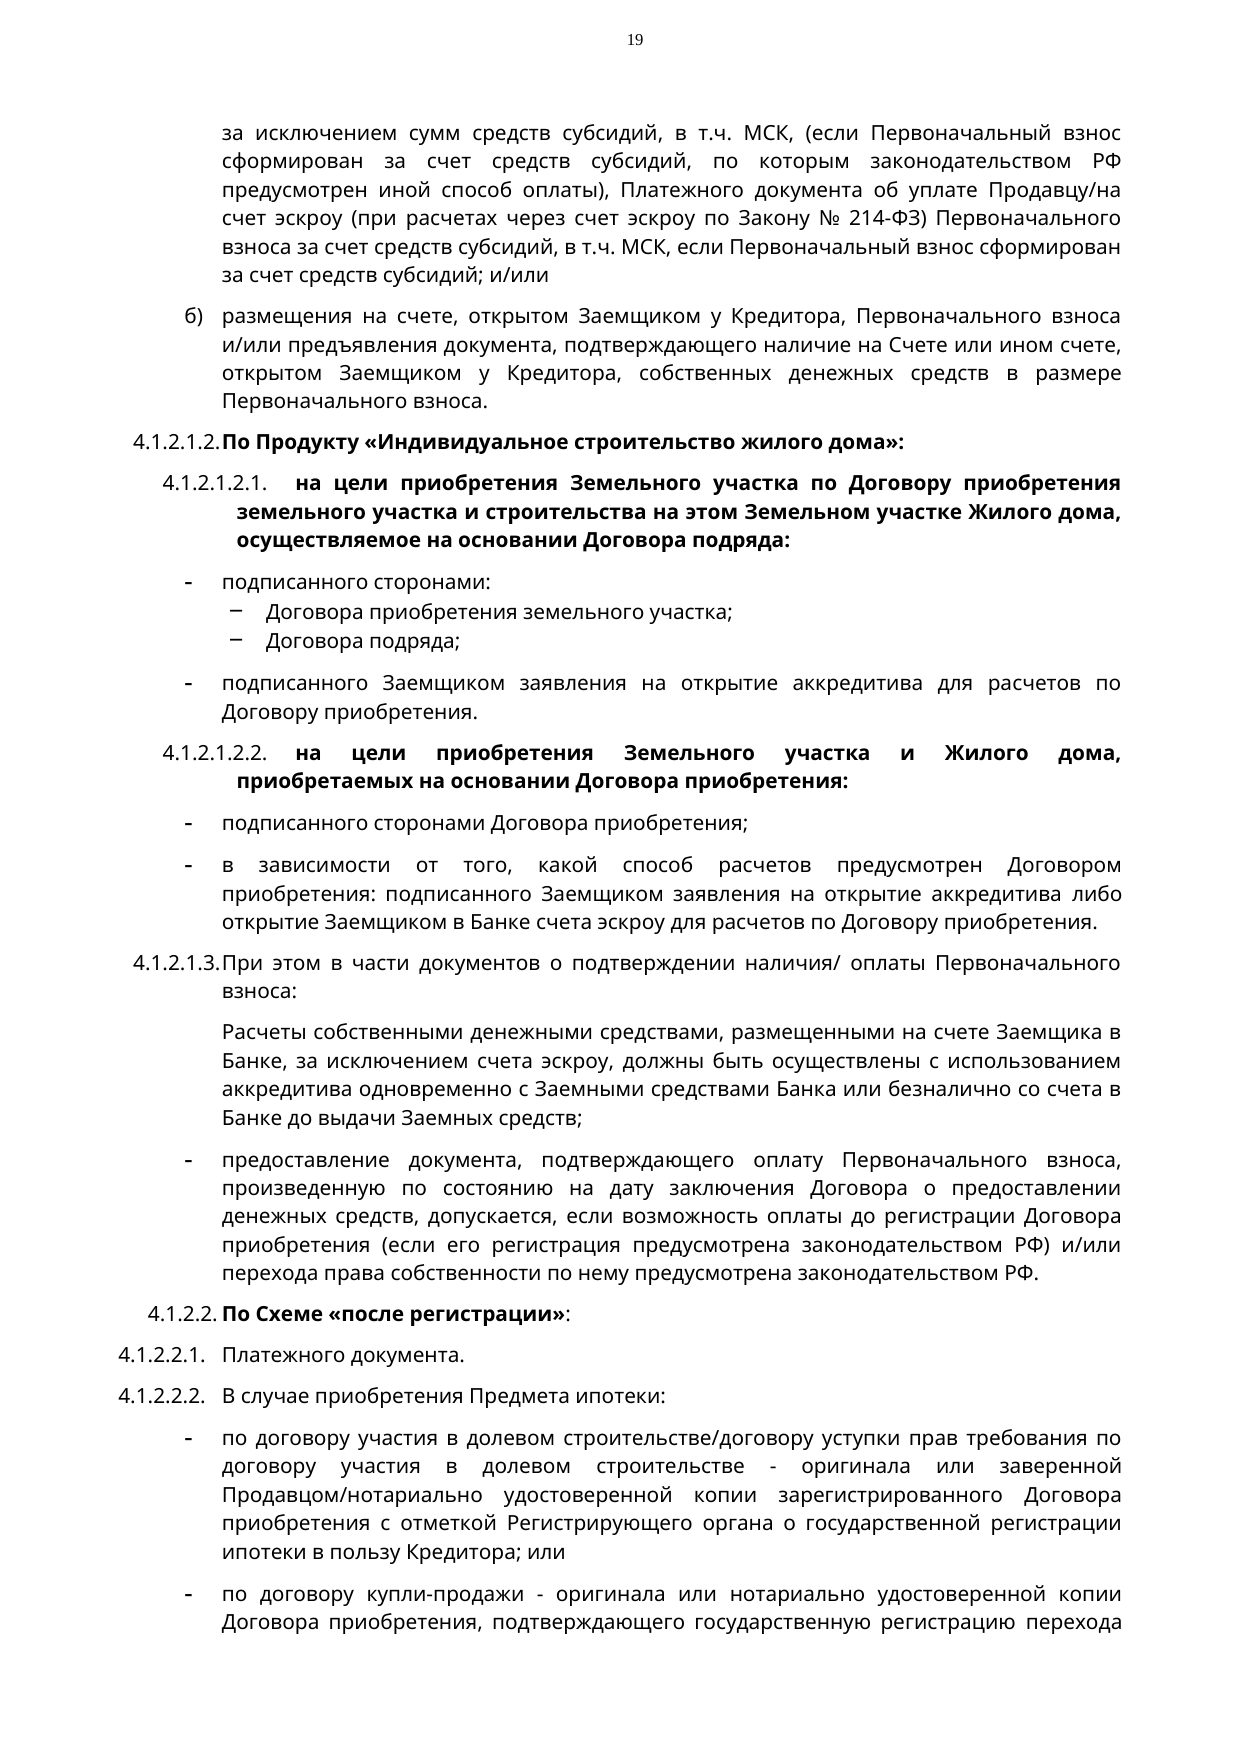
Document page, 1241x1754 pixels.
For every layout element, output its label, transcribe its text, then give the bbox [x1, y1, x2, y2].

list При этом в части документов о подтверждении наличия/ оплаты Первоначального взноса: [133, 948, 1122, 1005]
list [184, 1578, 1122, 1636]
list на цели приобретения Земельного участка и Жилого дома, приобретаемых на основании Договора приобретения: [162, 738, 1122, 795]
list подписанного сторонами: [184, 566, 1122, 596]
list По Схеме «после регистрации»: [148, 1299, 1122, 1328]
list Платежного документа. [118, 1340, 1122, 1369]
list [184, 118, 1122, 289]
list размещения на счете, открытом Заемщиком у Кредитора, Первоначального взноса и/или предъявления документа, подтверждающего наличие на Счете или ином счете, открытом Заемщиком у Кредитора, собственных денежных средств в размере Первоначального взноса. [184, 301, 1122, 415]
list предоставление документа, подтверждающего оплату Первоначального взноса, произведенную по состоянию на дату заключения Договора о предоставлении денежных средств, допускается, если возможность оплаты до регистрации Договора приобретения (если его регистрация предусмотрена законодательством РФ) и/или перехода права собственности по нему предусмотрена законодательством РФ. [184, 1144, 1122, 1287]
list по договору участия в долевом строительстве/договору уступки прав требования по договору участия в долевом строительстве - оригинала или заверенной Продавцом/нотариально удостоверенной копии зарегистрированного Договора приобретения с отметкой Регистрирующего органа о государственной регистрации ипотеки в пользу Кредитора; или [184, 1422, 1122, 1565]
list По Продукту «Индивидуальное строительство жилого дома»: [133, 427, 1122, 456]
list подписанного сторонами Договора приобретения; [184, 807, 1122, 837]
list В случае приобретения Предмета ипотеки: [118, 1381, 1122, 1410]
list подписанного Заемщиком заявления на открытие аккредитива для расчетов по Договору приобретения. [184, 667, 1122, 725]
list Договора приобретения земельного участка; [229, 596, 1122, 625]
list в зависимости от того, какой способ расчетов предусмотрен Договором приобретения: подписанного Заемщиком заявления на открытие аккредитива либо открытие Заемщиком в Банке счета эскроу для расчетов по Договору приобретения. [184, 849, 1122, 936]
text Расчеты собственными денежными средствами, размещенными на счете Заемщика в Банке, за исключением счета эскроу, должны быть осуществлены с использованием аккредитива одновременно с Заемными средствами Банка или безналично со счета в Банке до выдачи Заемных средств; [222, 1017, 1122, 1131]
list на цели приобретения Земельного участка по Договору приобретения земельного участка и строительства на этом Земельном участке Жилого дома, осуществляемое на основании Договора подряда: [162, 468, 1122, 554]
list Договора подряда; [229, 625, 1122, 655]
